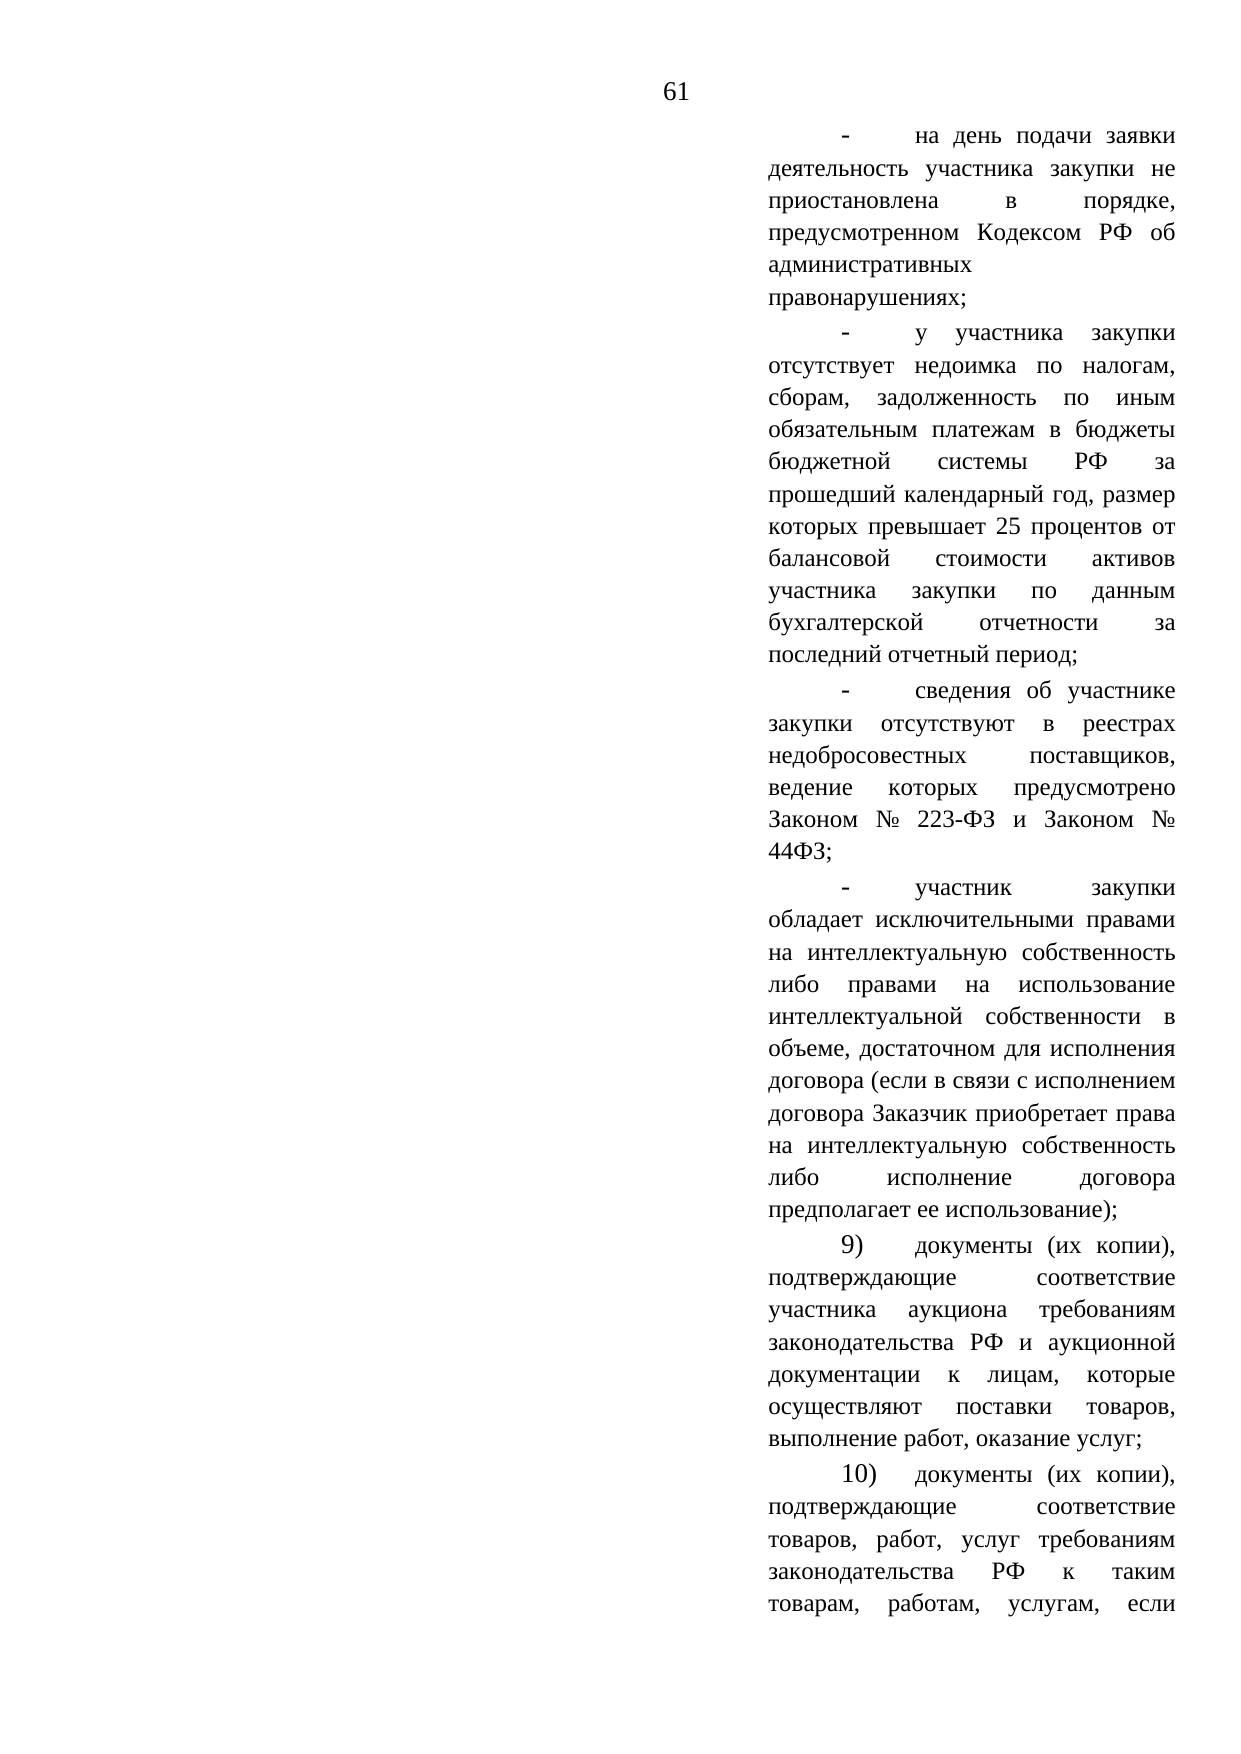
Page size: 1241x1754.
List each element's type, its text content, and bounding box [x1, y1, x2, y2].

list у участника закупки отсутствует недоимка по налогам, сборам, задолженность по иным обязательным платежам в бюджеты бюджетной системы РФ за прошедший календарный год, размер которых превышает 25 процентов от балансовой стоимости активов участника закупки по данным бухгалтерской отчетности за последний отчетный период; [768, 315, 1176, 668]
list участник закупки обладает исключительными правами на интеллектуальную собственность либо правами на использование интеллектуальной собственности в объеме, достаточном для исполнения договора (если в связи с исполнением договора Заказчик приобретает права на интеллектуальную собственность либо исполнение договора предполагает ее использование); [768, 870, 1176, 1223]
list на день подачи заявки деятельность участника закупки не приостановлена в порядке, предусмотренном Кодексом РФ об административных правонарушениях; [768, 118, 1176, 311]
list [768, 1457, 1176, 1617]
list сведения об участнике закупки отсутствуют в реестрах недобросовестных поставщиков, ведение которых предусмотрено Законом № 223-ФЗ и Законом № 44ФЗ; [768, 673, 1176, 865]
list документы (их копии), подтверждающие соответствие участника аукциона требованиям законодательства РФ и аукционной документации к лицам, которые осуществляют поставки товаров, выполнение работ, оказание услуг; [768, 1228, 1176, 1452]
